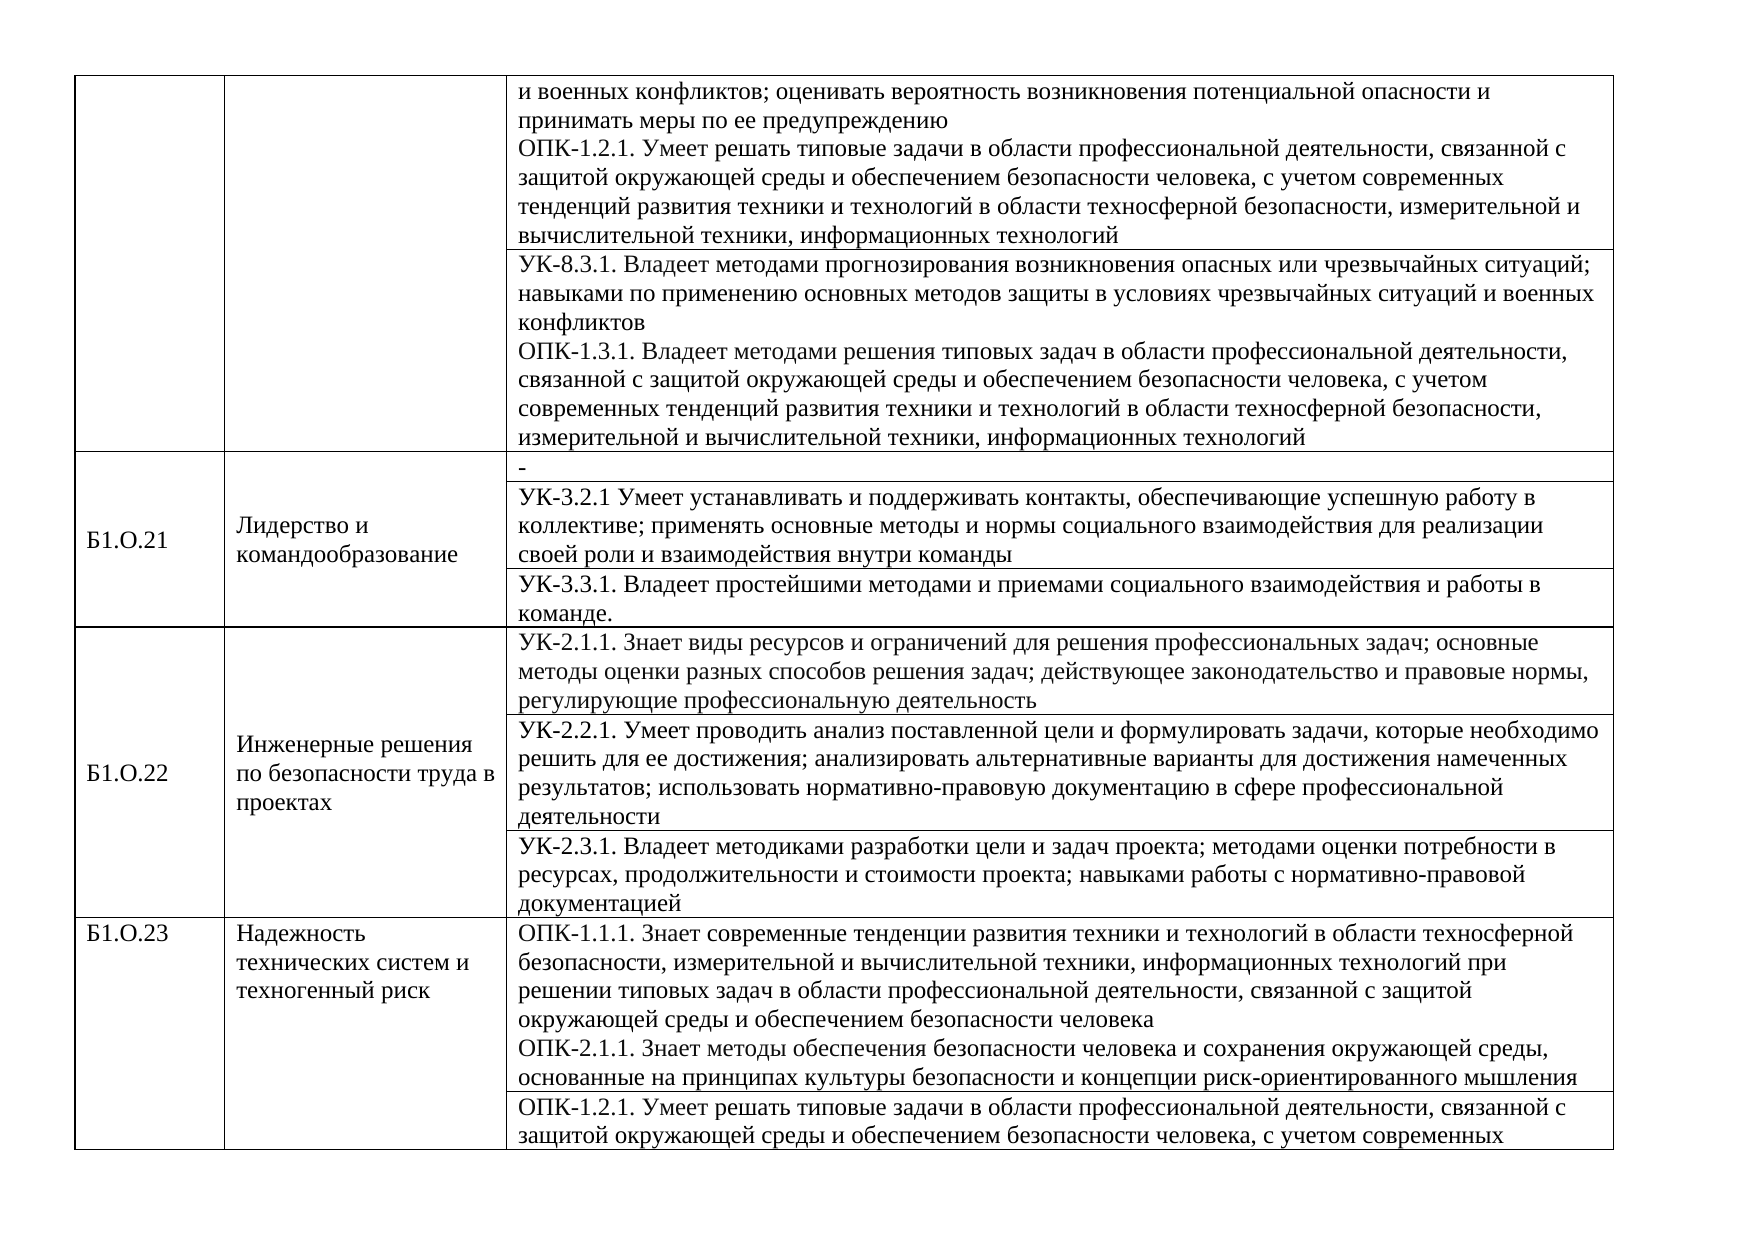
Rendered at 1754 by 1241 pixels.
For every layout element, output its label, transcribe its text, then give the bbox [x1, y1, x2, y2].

table_cell УК-2.1.1. Знает виды ресурсов и ограничений для решения профессиональных задач; основные методы оценки разных способов решения задач; действующее законодательство и правовые нормы, регулирующие профессиональную деятельность [507, 628, 1613, 714]
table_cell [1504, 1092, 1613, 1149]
table_cell ОПК-1.1.1. Знает современные тенденции развития техники и технологий в области техносферной безопасности, измерительной и вычислительной техники, информационных технологий при решении типовых задач в области профессиональной деятельности, связанной с защитой окружающей среды и обеспечением безопасности человека ОПК-2.1.1. Знает методы обеспечения безопасности человека и сохранения окружающей среды, основанные на принципах культуры безопасности и концепции риск-ориентированного мышления [507, 918, 933, 1091]
table_cell Б1.О.21 [76, 452, 224, 626]
table_cell Надежность технических систем и техногенный риск [225, 918, 506, 1149]
table_cell УК-2.3.1. Владеет методиками разработки цели и задач проекта; методами оценки потребности в ресурсах, продолжительности и стоимости проекта; навыками работы с нормативно-правовой документацией [507, 831, 1613, 917]
table_cell Инженерные решения по безопасности труда в проектах [225, 628, 506, 917]
table_cell УК-8.3.1. Владеет методами прогнозирования возникновения опасных или чрезвычайных ситуаций; навыками по применению основных методов защиты в условиях чрезвычайных ситуаций и военных конфликтов ОПК-1.3.1. Владеет методами решения типовых задач в области профессиональной деятельности, связанной с защитой окружающей среды и обеспечением безопасности человека, с учетом современных тенденций развития техники и технологий в области техносферной безопасности, измерительной и вычислительной техники, информационных технологий [507, 250, 1613, 451]
table_cell - [507, 452, 1613, 481]
table_cell УК-3.3.1. Владеет простейшими методами и приемами социального взаимодействия и работы в команде. [507, 569, 1613, 626]
table_cell УК-2.2.1. Умеет проводить анализ поставленной цели и формулировать задачи, которые необходимо решить для ее достижения; анализировать альтернативные варианты для достижения намеченных результатов; использовать нормативно-правовую документацию в сфере профессиональной деятельности [507, 715, 1613, 830]
table_cell Б1.О.22 [76, 628, 224, 917]
table_cell Лидерство и командообразование [225, 452, 506, 626]
table_cell Б1.О.23 [76, 918, 224, 1149]
table_cell УК-3.2.1 Умеет устанавливать и поддерживать контакты, обеспечивающие успешную работу в коллективе; применять основные методы и нормы социального взаимодействия для реализации своей роли и взаимодействия внутри команды [507, 482, 1613, 568]
table_cell ОПК-1.1.1. Знает современные тенденции развития техники и технологий в области техносферной безопасности, измерительной и вычислительной техники, информационных технологий при решении типовых задач в области профессиональной деятельности, связанной с защитой окружающей среды и обеспечением безопасности человека ОПК-2.1.1. Знает методы обеспечения безопасности человека и сохранения окружающей среды, основанные на принципах культуры безопасности и концепции риск-ориентированного мышления [1154, 918, 1613, 1091]
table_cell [507, 76, 1613, 248]
